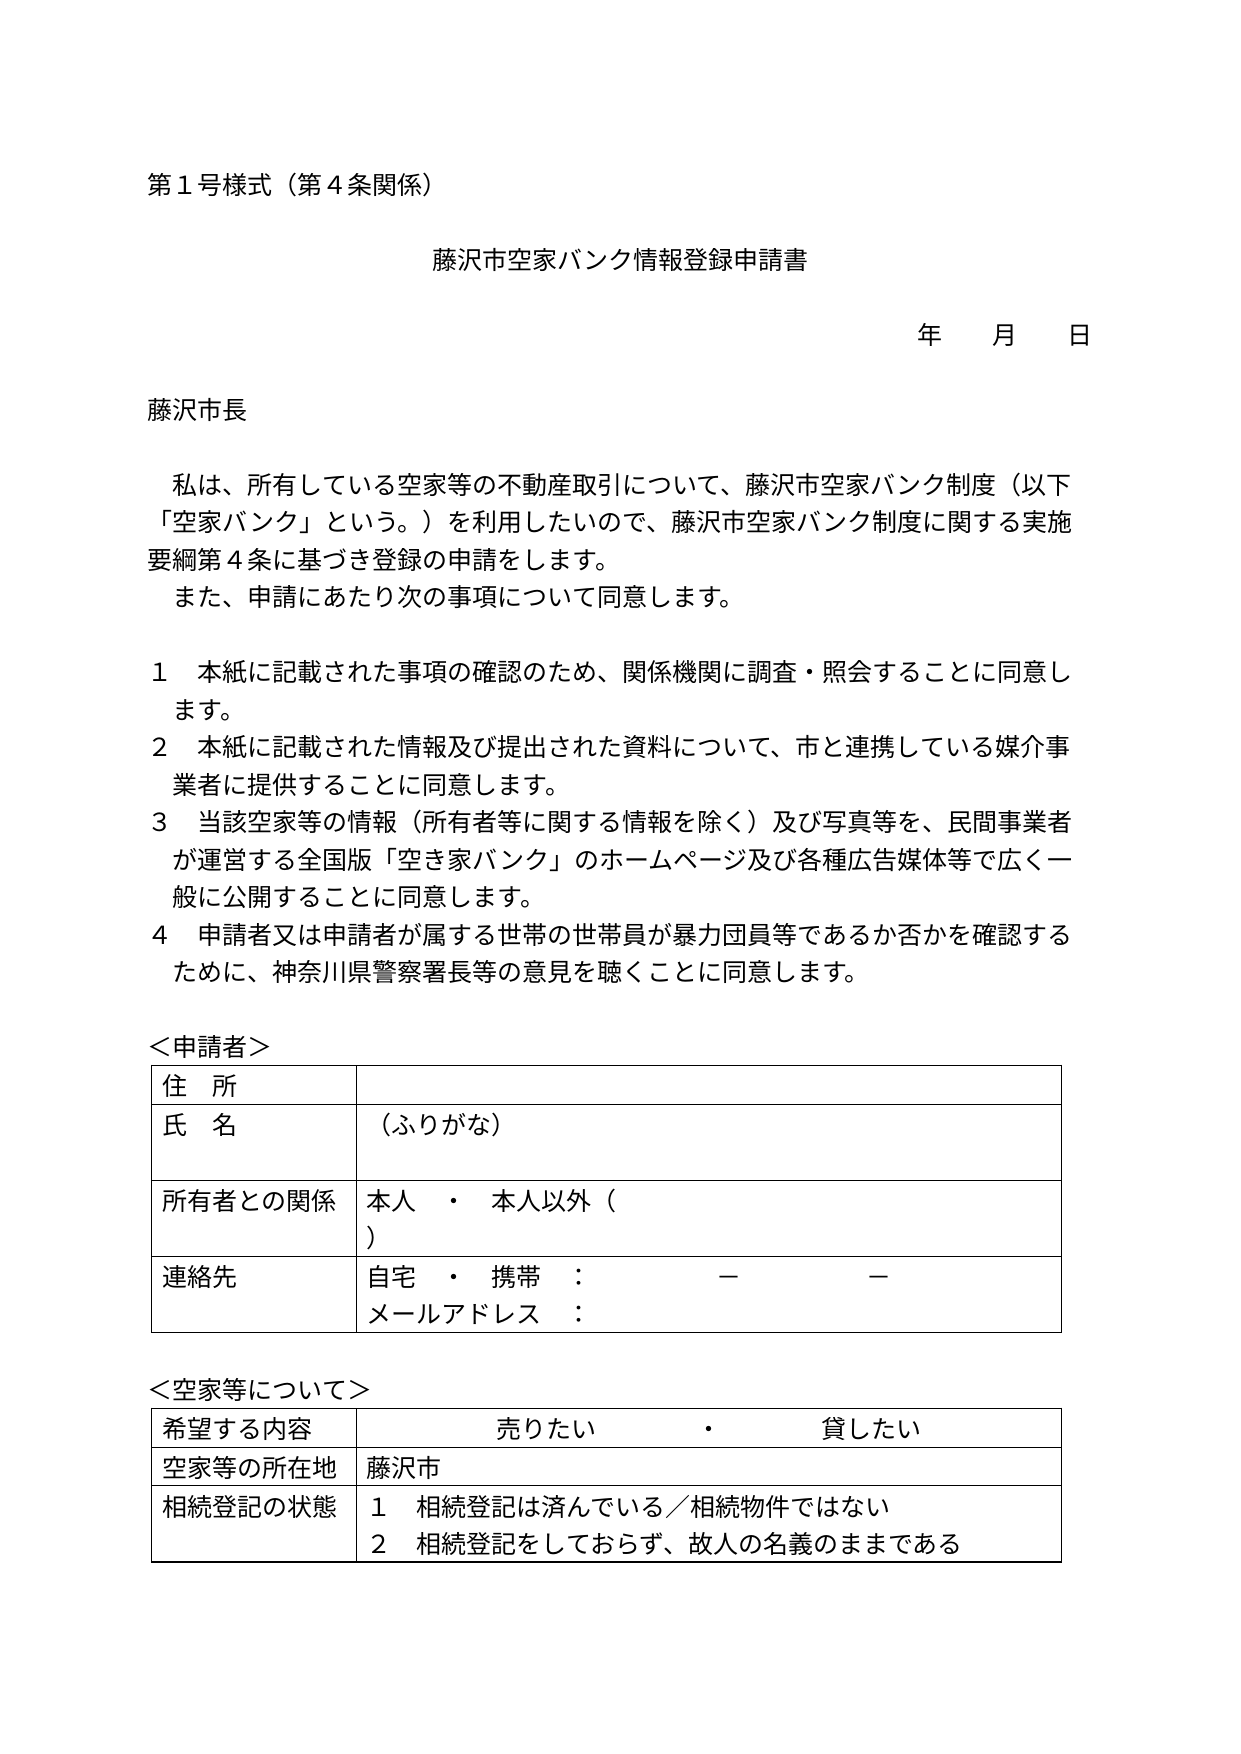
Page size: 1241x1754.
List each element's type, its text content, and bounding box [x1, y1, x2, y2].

text また、申請にあたり次の事項について同意します。 [148, 577, 1092, 652]
table_cell 藤沢市 [357, 1448, 1061, 1485]
text 第１号様式（第４条関係） [148, 164, 1092, 202]
table_cell 所有者との関係 [152, 1181, 356, 1256]
table_header 希望する内容 [152, 1409, 356, 1447]
table_cell 連絡先 [152, 1257, 356, 1332]
text ４ 申請者又は申請者が属する世帯の世帯員が暴力団員等であるか否かを確認するために、神奈川県警察署長等の意見を聴くことに同意します。 [148, 914, 1092, 989]
text ＜空家等について＞ [148, 1370, 1092, 1408]
text 私は、所有している空家等の不動産取引について、藤沢市空家バンク制度（以下「空家バンク」という。）を利用したいので、藤沢市空家バンク制度に関する実施要綱第４条に基づき登録の申請をします。 [148, 464, 1092, 577]
text ３ 当該空家等の情報（所有者等に関する情報を除く）及び写真等を、民間事業者が運営する全国版「空き家バンク」のホームページ及び各種広告媒体等で広く一般に公開することに同意します。 [148, 802, 1092, 914]
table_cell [357, 1486, 1061, 1561]
table_header [357, 1066, 1061, 1103]
text 年 月 日 [148, 314, 1092, 352]
table_cell 自宅 ・ 携帯 ： － － メールアドレス ： [357, 1257, 1061, 1332]
text ２ 本紙に記載された情報及び提出された資料について、市と連携している媒介事業者に提供することに同意します。 [148, 727, 1092, 802]
text １ 本紙に記載された事項の確認のため、関係機関に調査・照会することに同意し [148, 652, 1092, 689]
table_cell 相続登記の状態 [152, 1486, 356, 1561]
table_header 売りたい ・ 貸したい [357, 1409, 1061, 1447]
table_cell 空家等の所在地 [152, 1448, 356, 1485]
table_cell （ふりがな） [357, 1105, 1061, 1179]
table_header 住 所 [152, 1066, 356, 1103]
table_cell 本人 ・ 本人以外（ ） [357, 1181, 1061, 1256]
text 藤沢市空家バンク情報登録申請書 [148, 239, 1092, 277]
text ます。 [148, 689, 1092, 727]
text 藤沢市長 [148, 389, 1092, 427]
text ＜申請者＞ [148, 1027, 1092, 1064]
table_cell 氏 名 [152, 1105, 356, 1179]
